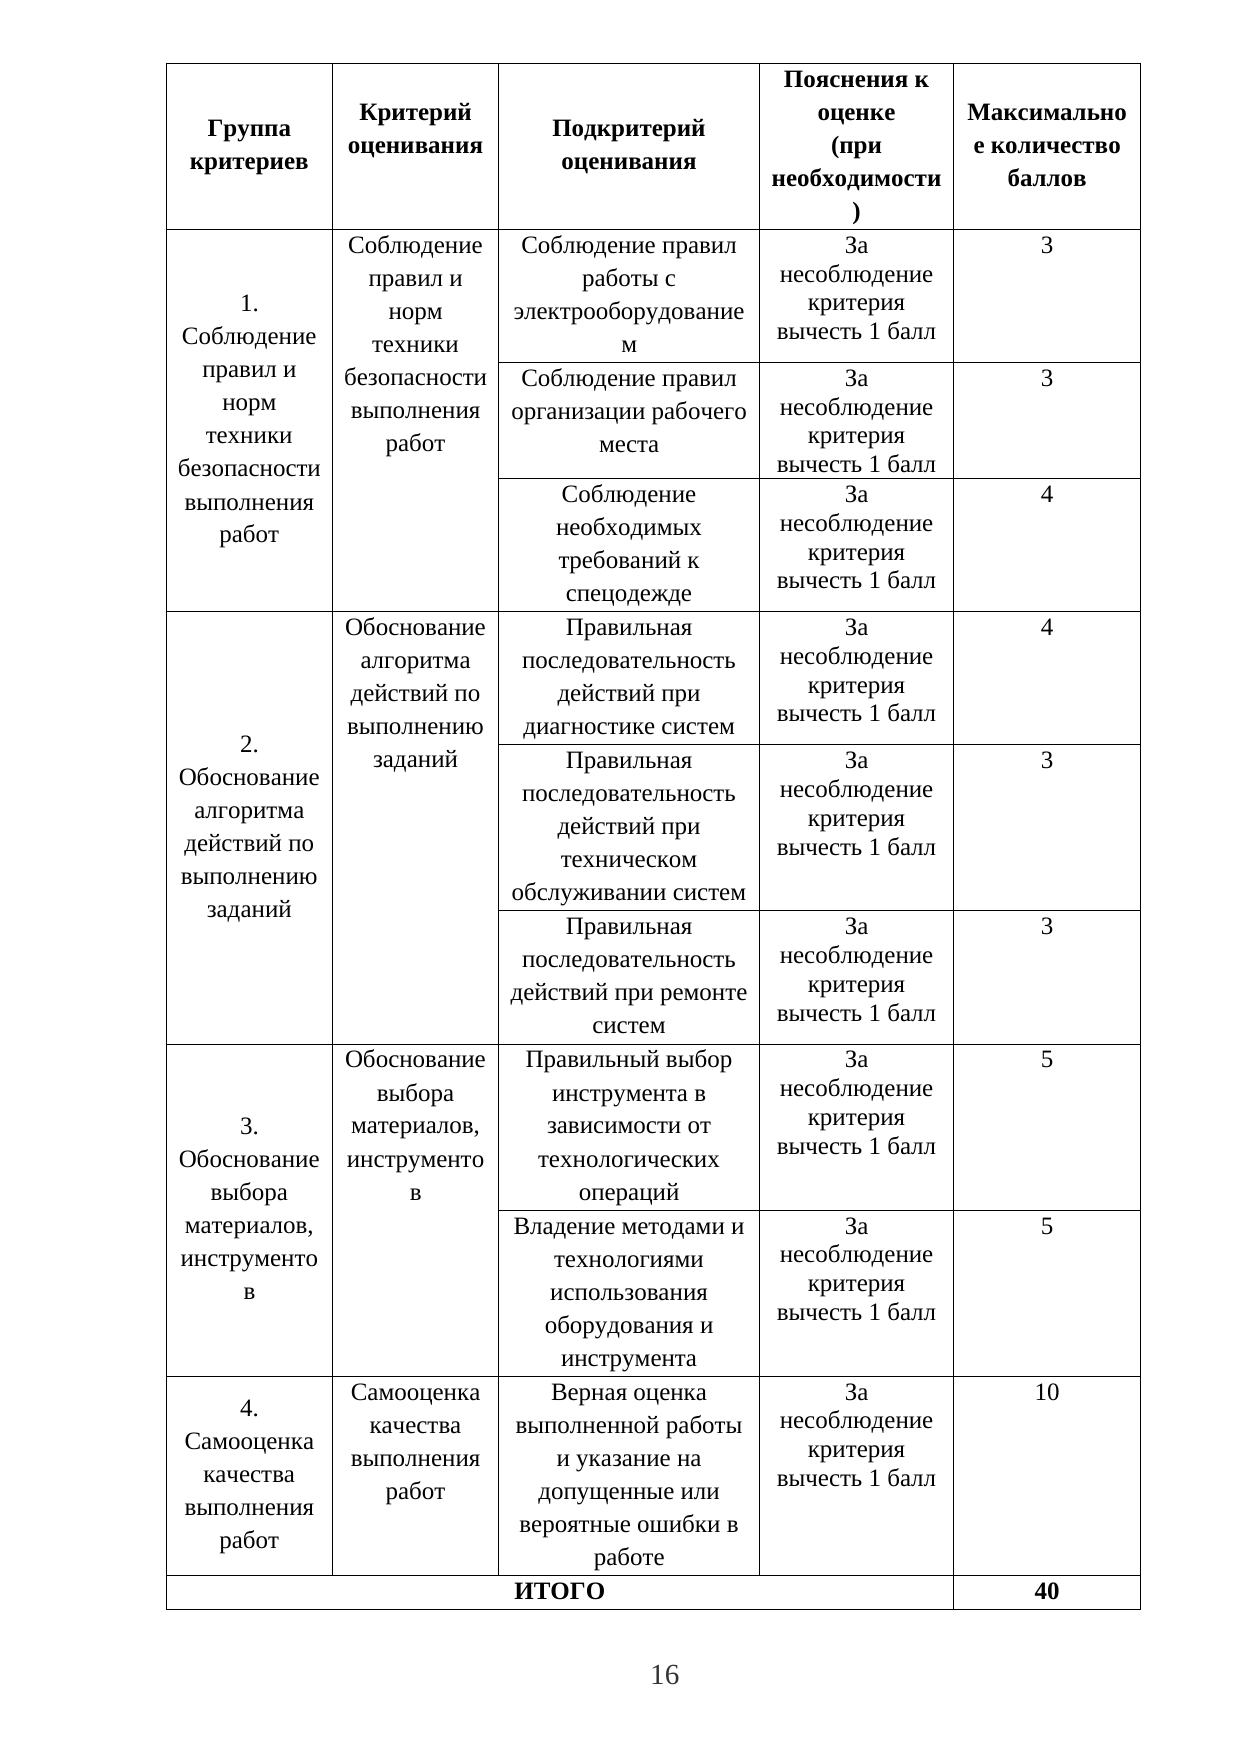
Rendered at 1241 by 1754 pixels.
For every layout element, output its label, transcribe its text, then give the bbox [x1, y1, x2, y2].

table_cell 1. Соблюдение правил и норм техники безопасности выполнения работ [167, 230, 332, 611]
table_cell Верная оценка выполненной работы и указание на допущенные или вероятные ошибки в работе [499, 1377, 759, 1575]
table_cell 4 [954, 612, 1140, 744]
table_cell 4 [954, 479, 1140, 611]
table_cell За несоблюдение критерия вычесть 1 балл [760, 1377, 953, 1575]
table_header Группа критериев [167, 64, 332, 229]
table_header Максимальное количество баллов [954, 64, 1140, 229]
table_cell За несоблюдение критерия вычесть 1 балл [760, 230, 953, 362]
table_cell 10 [954, 1377, 1140, 1575]
table_cell Правильная последовательность действий при ремонте систем [499, 911, 759, 1043]
table_cell 5 [954, 1211, 1140, 1376]
table_cell За несоблюдение критерия вычесть 1 балл [760, 911, 953, 1043]
table_cell Правильная последовательность действий при техническом обслуживании систем [499, 745, 759, 910]
table_cell ИТОГО [167, 1576, 953, 1609]
table_cell За несоблюдение критерия вычесть 1 балл [760, 745, 953, 910]
table_cell Соблюдение необходимых требований к спецодежде [499, 479, 759, 611]
table_cell 3 [954, 363, 1140, 478]
table_cell За несоблюдение критерия вычесть 1 балл [760, 1211, 953, 1376]
table_cell За несоблюдение критерия вычесть 1 балл [760, 363, 953, 478]
table_cell Соблюдение правил организации рабочего места [499, 363, 759, 478]
table_header Критерий оценивания [333, 64, 498, 229]
table_cell За несоблюдение критерия вычесть 1 балл [760, 1045, 953, 1210]
table_cell 5 [954, 1045, 1140, 1210]
table_cell 40 [954, 1576, 1140, 1609]
table_header Пояснения к оценке (при необходимости) [760, 64, 953, 229]
table_cell 3 [954, 911, 1140, 1043]
table_cell 3. Обоснование выбора материалов, инструментов [167, 1045, 332, 1376]
table_cell Самооценка качества выполнения работ [333, 1377, 498, 1575]
table_cell Соблюдение правил и норм техники безопасности выполнения работ [333, 230, 498, 611]
table_cell 3 [954, 745, 1140, 910]
table_cell Владение методами и технологиями использования оборудования и инструмента [499, 1211, 759, 1376]
table_cell Обоснование выбора материалов, инструментов [333, 1045, 498, 1376]
table_cell Соблюдение правил работы с электрооборудованием [499, 230, 759, 362]
table_cell 4. Самооценка качества выполнения работ [167, 1377, 332, 1575]
table_cell За несоблюдение критерия вычесть 1 балл [760, 479, 953, 611]
table_cell Правильная последовательность действий при диагностике систем [499, 612, 759, 744]
table_cell 2. Обоснование алгоритма действий по выполнению заданий [167, 612, 332, 1043]
table_cell Правильный выбор инструмента в зависимости от технологических операций [499, 1045, 759, 1210]
table_header Подкритерий оценивания [499, 64, 759, 229]
table_cell 3 [954, 230, 1140, 362]
table_cell Обоснование алгоритма действий по выполнению заданий [333, 612, 498, 1043]
table_cell За несоблюдение критерия вычесть 1 балл [760, 612, 953, 744]
